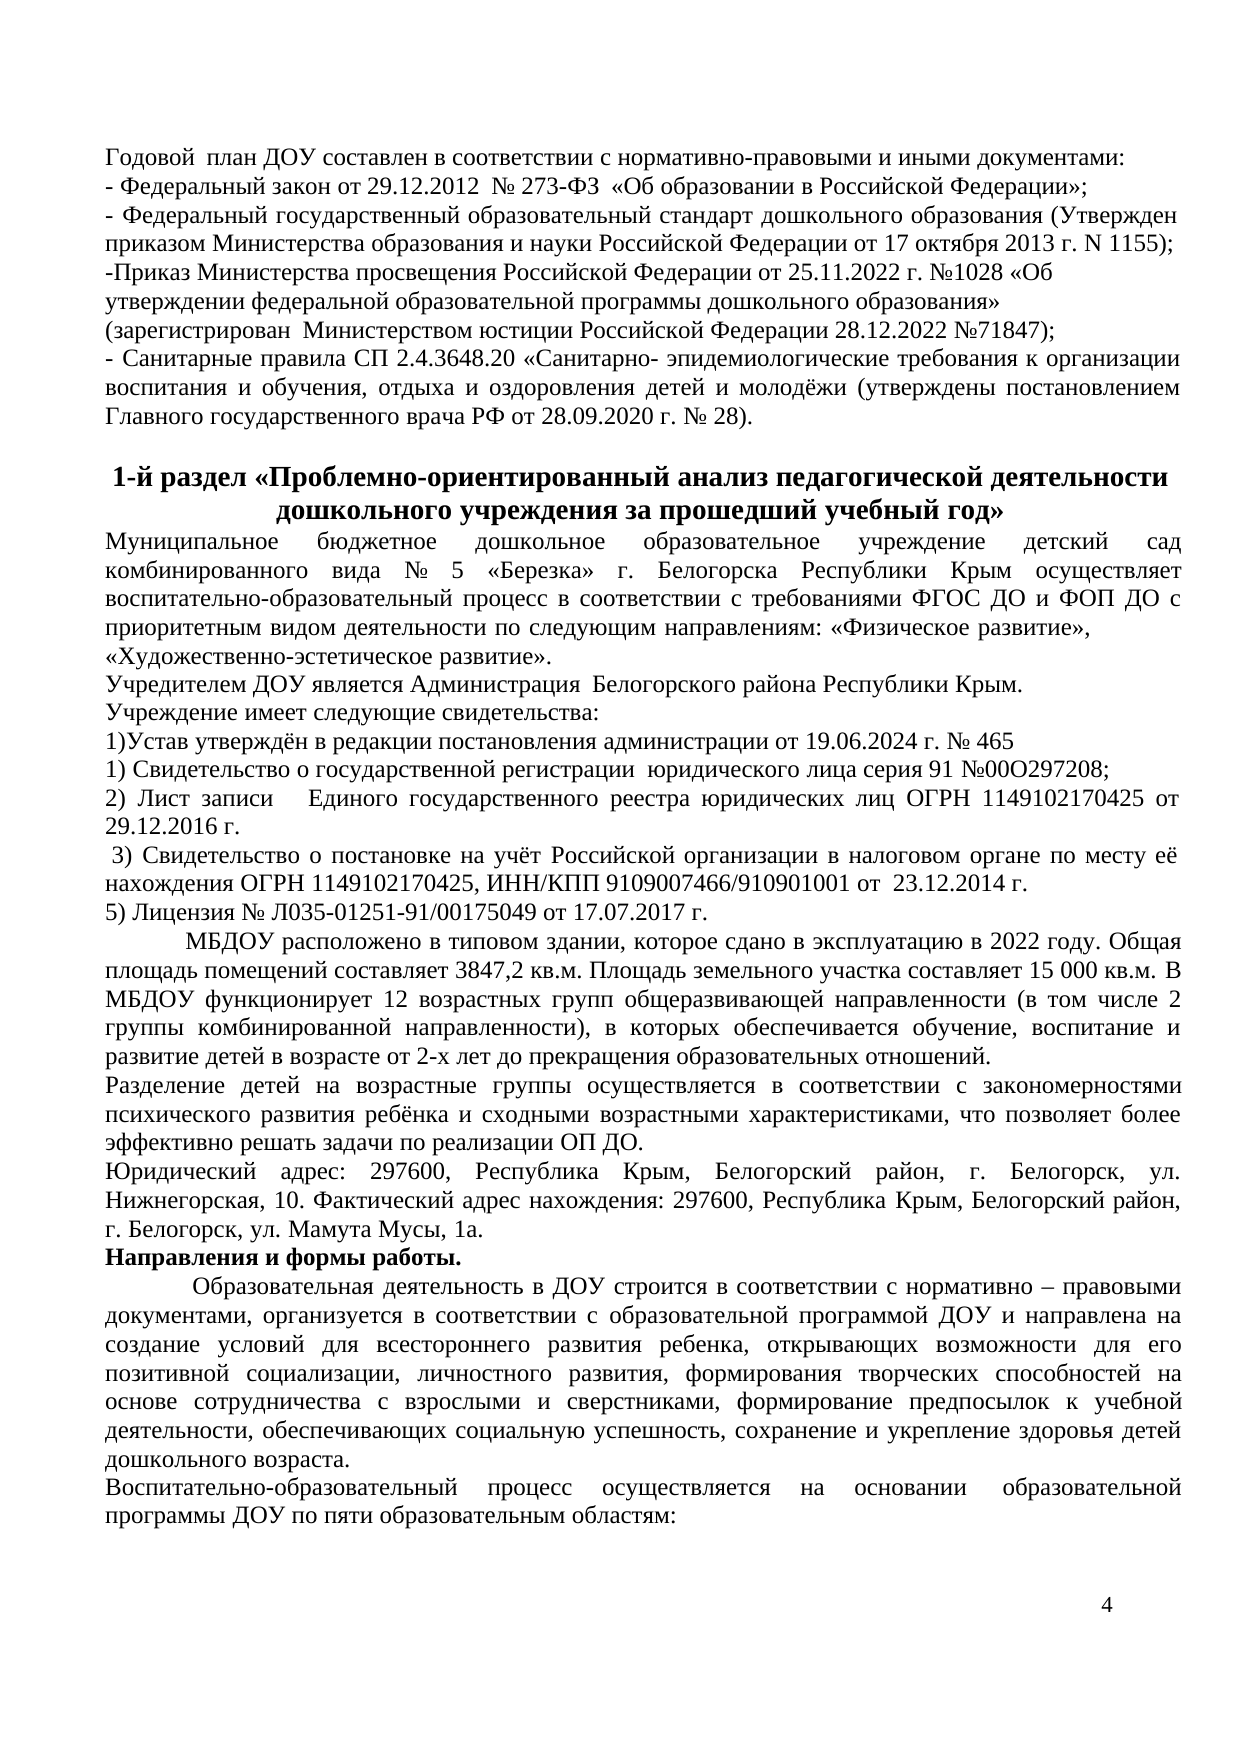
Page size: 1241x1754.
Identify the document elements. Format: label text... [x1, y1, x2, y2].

text 1)Устав утверждён в редакции постановления администрации от 19.06.2024 г. № 465 [105, 726, 1196, 755]
text Образовательная деятельность в ДОУ строится в соответствии с нормативно – правовыми документами, организуется в соответствии с образовательной программой ДОУ и направлена на создание условий для всестороннего развития ребенка, открывающих возможности для его позитивной социализации, личностного развития, формирования творческих способностей на основе сотрудничества с взрослыми и сверстниками, формирование предпосылок к учебной деятельности, обеспечивающих социальную успешность, сохранение и укрепление здоровья детей дошкольного возраста. [105, 1271, 1182, 1473]
text Воспитательно-образовательный процесс осуществляется на основании образовательной программы ДОУ по пяти образовательным областям: [105, 1473, 1182, 1529]
text Муниципальное бюджетное дошкольное образовательное учреждение детский сад комбинированного вида № 5 «Березка» г. Белогорска Республики Крым осуществляет воспитательно-образовательный процесс в соответствии с требованиями ФГОС ДО и ФОП ДО с приоритетным видом деятельности по следующим направлениям: «Физическое развитие», [105, 526, 1182, 641]
list Федеральный государственный образовательный стандарт дошкольного образования (Утвержден приказом Министерства образования и науки Российской Федерации от 17 октября 2013 г. N 1155); [105, 201, 1180, 257]
text -Приказ Министерства просвещения Российской Федерации от 25.11.2022 г. №1028 «Об утверждении федеральной образовательной программы дошкольного образования» (зарегистрирован Министерством юстиции Российской Федерации 28.12.2022 №71847); [105, 257, 1074, 343]
list Федеральный закон от 29.12.2012 № 273-ФЗ «Об образовании в Российской Федерации»; [105, 171, 1196, 200]
list Санитарные правила СП 2.4.3648.20 «Санитарно- эпидемиологические требования к организации воспитания и обучения, отдыха и оздоровления детей и молодёжи (утверждены постановлением Главного государственного врача РФ от 28.09.2020 г. № 28). [105, 343, 1181, 430]
text Юридический адрес: 297600, Республика Крым, Белогорский район, г. Белогорск, ул. Нижнегорская, 10. Фактический адрес нахождения: 297600, Республика Крым, Белогорский район, г. Белогорск, ул. Мамута Мусы, 1а. [105, 1156, 1181, 1242]
subtitle Направления и формы работы. [105, 1243, 1196, 1271]
subtitle 1-й раздел «Проблемно-ориентированный анализ педагогической деятельности дошкольного учреждения за прошедший учебный год» [105, 459, 1175, 526]
list Свидетельство о постановке на учёт Российской организации в налоговом органе по месту её нахождения ОГРН 1149102170425, ИНН/КПП 9109007466/910901001 от 23.12.2014 г. [105, 841, 1180, 897]
text Учредителем ДОУ является Администрация Белогорского района Республики Крым. Учреждение имеет следующие свидетельства: [105, 670, 1074, 726]
text МБДОУ расположено в типовом здании, которое сдано в эксплуатацию в 2022 году. Общая площадь помещений составляет 3847,2 кв.м. Площадь земельного участка составляет 15 000 кв.м. В МБДОУ функционирует 12 возрастных групп общеразвивающей направленности (в том числе 2 группы комбинированной направленности), в которых обеспечивается обучение, воспитание и развитие детей в возрасте от 2-х лет до прекращения образовательных отношений. [105, 926, 1181, 1070]
text Годовой план ДОУ составлен в соответствии с нормативно-правовыми и иными документами: [105, 143, 1196, 171]
text 5) Лицензия № Л035-01251-91/00175049 от 17.07.2017 г. [105, 898, 1181, 926]
text «Художественно-эстетическое развитие». [105, 641, 1196, 670]
list Свидетельство о государственной регистрации юридического лица серия 91 №00О297208; [105, 755, 1196, 783]
text Разделение детей на возрастные группы осуществляется в соответствии с закономерностями психического развития ребёнка и сходными возрастными характеристиками, что позволяет более эффективно решать задачи по реализации ОП ДО. [105, 1070, 1182, 1156]
list Лист записи Единого государственного реестра юридических лиц ОГРН 1149102170425 от 29.12.2016 г. [105, 784, 1181, 840]
